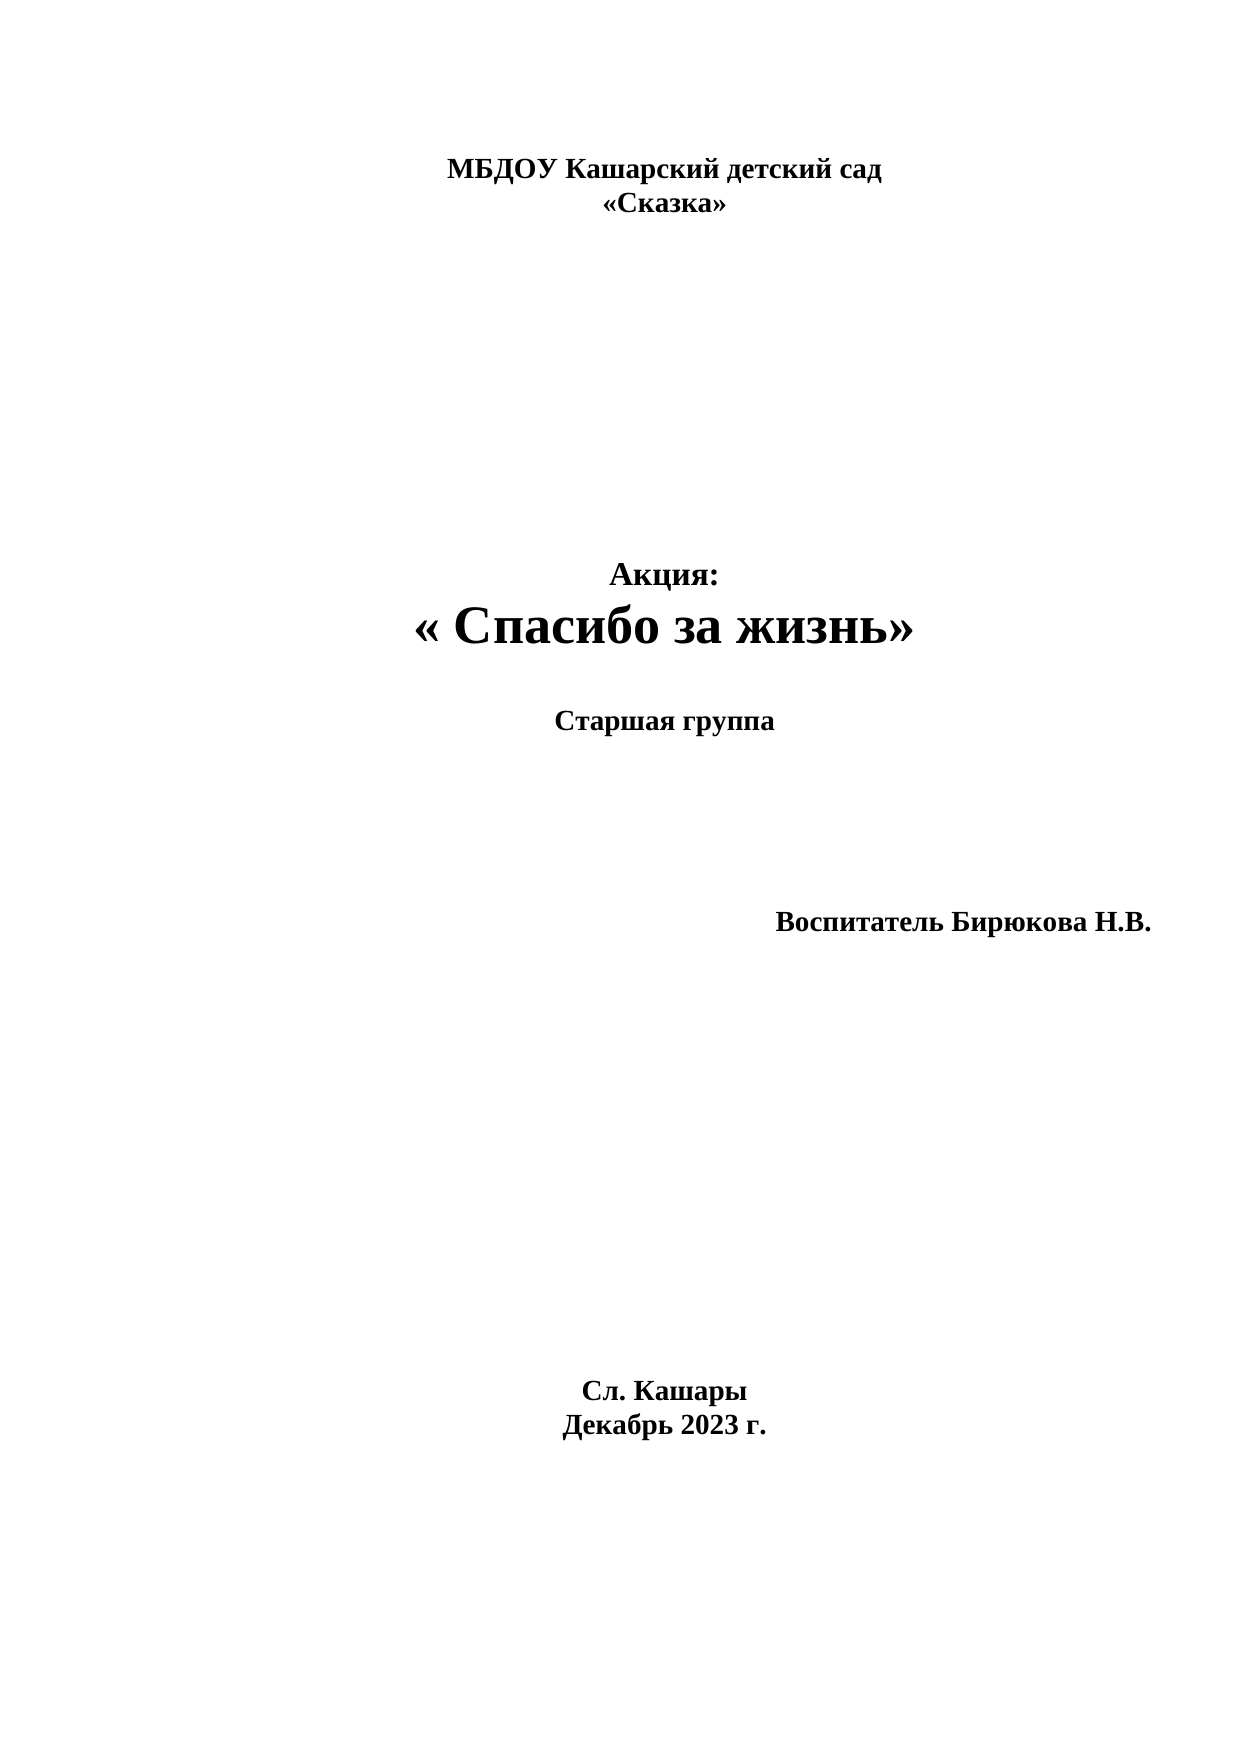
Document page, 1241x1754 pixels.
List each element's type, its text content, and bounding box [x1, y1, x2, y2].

text Старшая группа [177, 703, 1152, 736]
text Акция: [177, 554, 1152, 592]
text МБДОУ Кашарский детский сад [177, 152, 1152, 185]
text Воспитатель Бирюкова Н.В. [177, 904, 1152, 937]
text Сл. Кашары [177, 1373, 1152, 1407]
text « Спасибо за жизнь» [177, 592, 1152, 655]
text «Сказка» [177, 185, 1152, 219]
text Декабрь 2023 г. [177, 1407, 1152, 1441]
